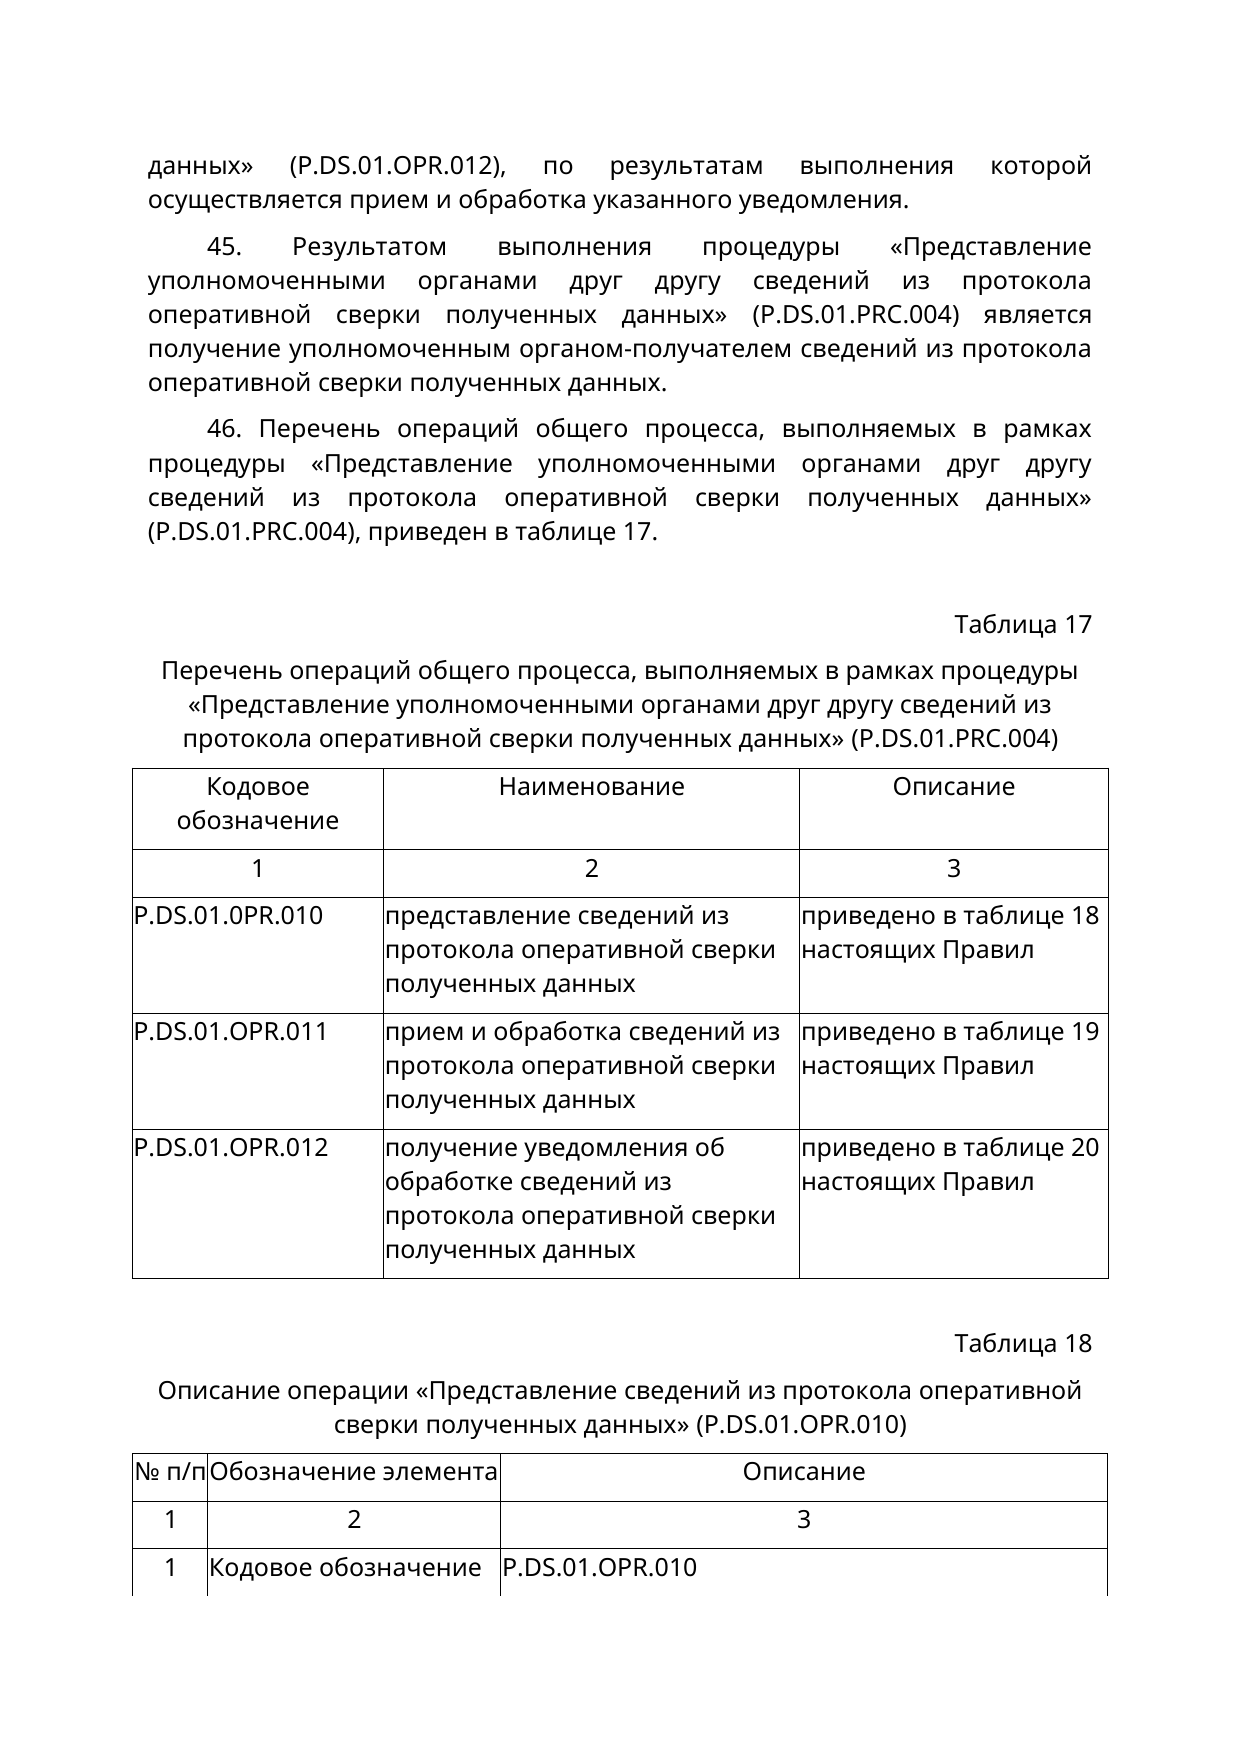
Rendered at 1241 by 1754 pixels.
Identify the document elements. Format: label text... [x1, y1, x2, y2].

table_cell 1 [133, 1502, 207, 1548]
table_cell P.DS.01.OPR.012 [133, 1130, 383, 1278]
text 45. Результатом выполнения процедуры «Представление уполномоченными органами друг другу сведений из протокола оперативной сверки полученных данных» (P.DS.01.PRC.004) является получение уполномоченным органом-получателем сведений из протокола оперативной сверки полученных данных. [148, 228, 1092, 399]
table_cell прием и обработка сведений из протокола оперативной сверки полученных данных [384, 1014, 799, 1128]
text Перечень операций общего процесса, выполняемых в рамках процедуры «Представление уполномоченными органами друг другу сведений из протокола оперативной сверки полученных данных» (P.DS.01.PRC.004) [148, 653, 1092, 755]
table_cell P.DS.01.OPR.010 [501, 1549, 1107, 1596]
text 46. Перечень операций общего процесса, выполняемых в рамках процедуры «Представление уполномоченными органами друг другу сведений из протокола оперативной сверки полученных данных» (P.DS.01.PRC.004), приведен в таблице 17. [148, 411, 1092, 547]
table_header № п/п [133, 1454, 207, 1501]
table_header Кодовое обозначение [133, 769, 383, 849]
table_header Описание [501, 1454, 1107, 1501]
table_cell 1 [133, 1549, 207, 1596]
table_header Наименование [384, 769, 799, 849]
table_cell P.DS.01.0PR.010 [133, 898, 383, 1013]
table_cell Кодовое обозначение [208, 1549, 500, 1596]
table_cell представление сведений из протокола оперативной сверки полученных данных [384, 898, 799, 1013]
text Описание операции «Представление сведений из протокола оперативной сверки полученных данных» (P.DS.01.OPR.010) [148, 1372, 1092, 1441]
table_cell приведено в таблице 19 настоящих Правил [800, 1014, 1108, 1128]
table_cell 3 [800, 850, 1108, 897]
table_cell получение уведомления об обработке сведений из протокола оперативной сверки полученных данных [384, 1130, 799, 1278]
table_header Описание [800, 769, 1108, 849]
table_cell 2 [208, 1502, 500, 1548]
table_cell 2 [384, 850, 799, 897]
table_cell 1 [133, 850, 383, 897]
table_cell приведено в таблице 18 настоящих Правил [800, 898, 1108, 1013]
text Таблица 17 [148, 606, 1092, 641]
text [148, 148, 1092, 216]
table_cell P.DS.01.OPR.011 [133, 1014, 383, 1128]
table_cell приведено в таблице 20 настоящих Правил [800, 1130, 1108, 1278]
table_header Обозначение элемента [208, 1454, 500, 1501]
table_cell 3 [501, 1502, 1107, 1548]
text Таблица 18 [148, 1326, 1092, 1360]
